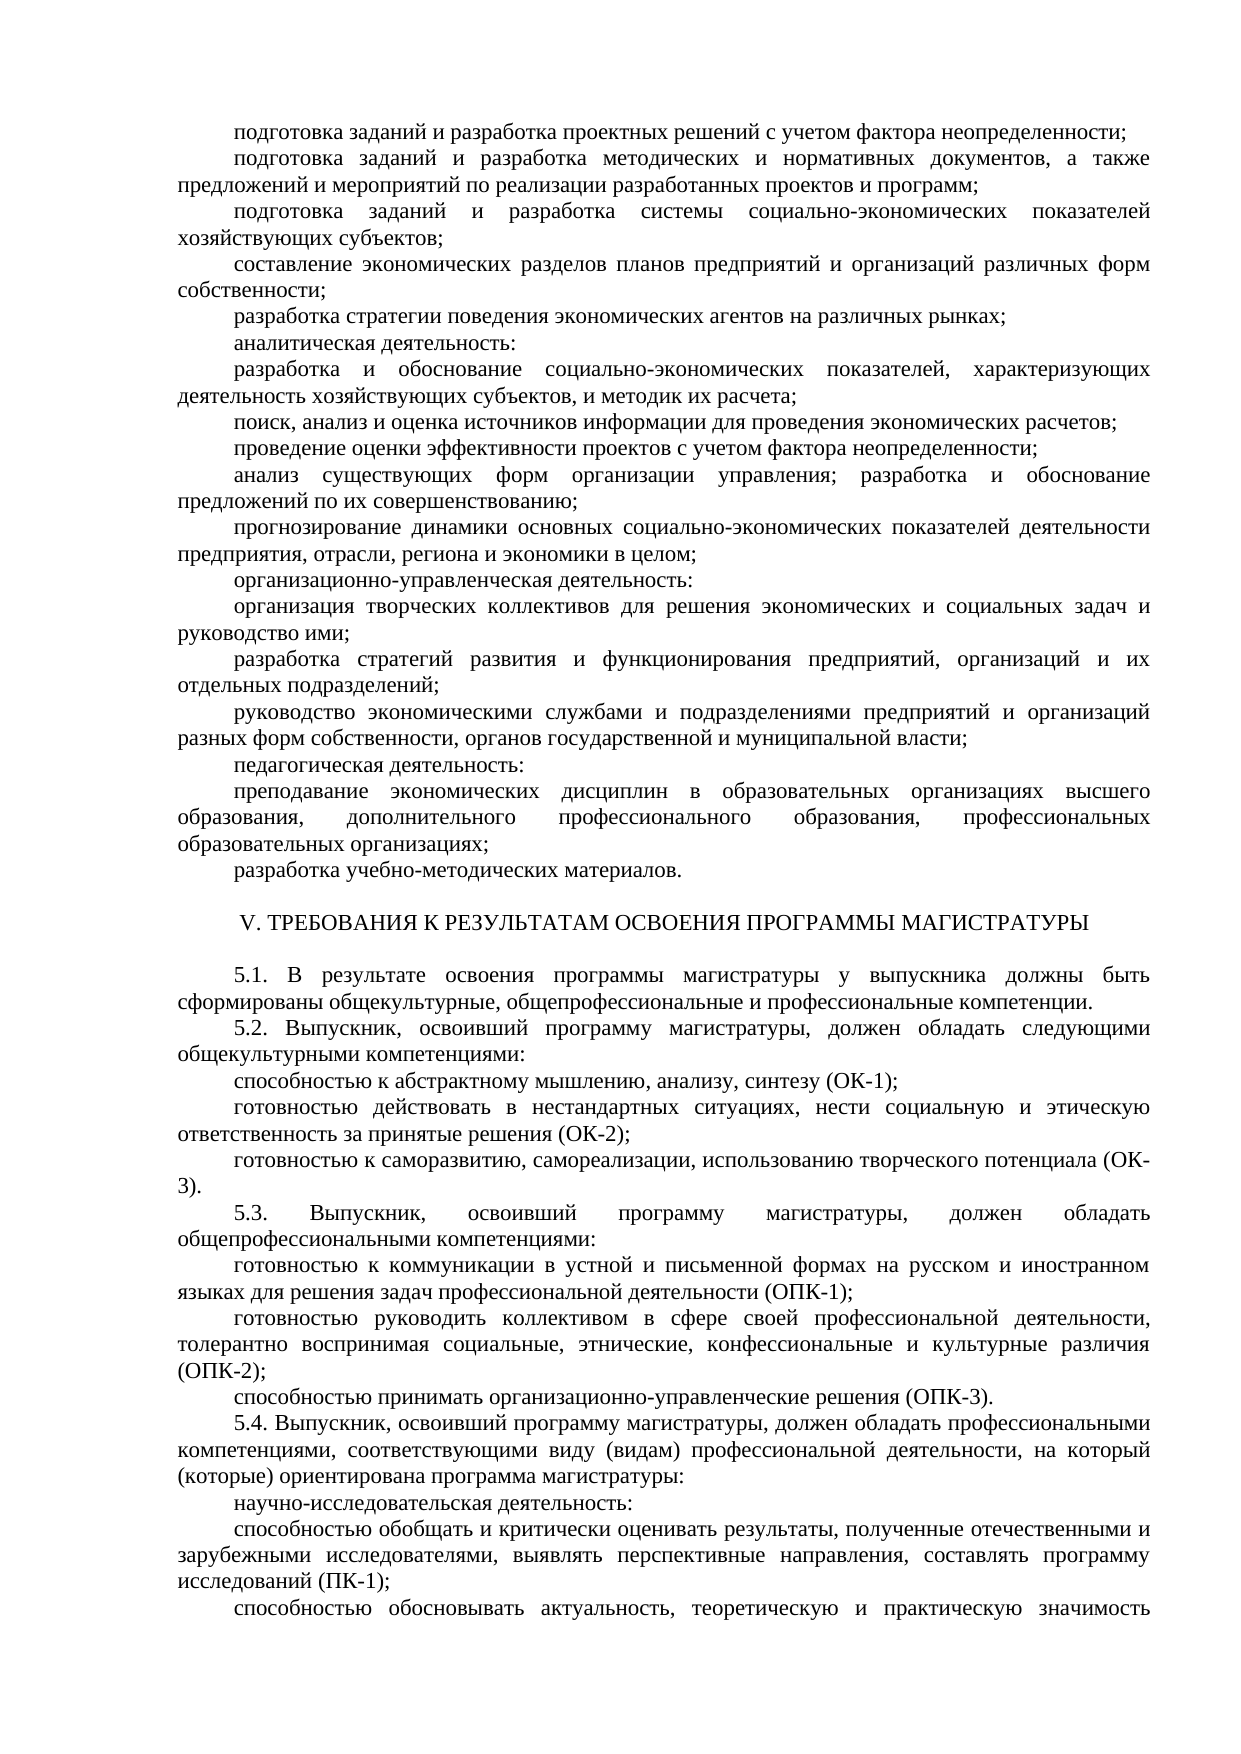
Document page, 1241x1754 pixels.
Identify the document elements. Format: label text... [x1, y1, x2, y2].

text подготовка заданий и разработка проектных решений с учетом фактора неопределенности; [177, 118, 1152, 144]
text научно-исследовательская деятельность: [177, 1488, 1152, 1515]
text разработка стратегии поведения экономических агентов на различных рынках; [177, 303, 1152, 329]
text прогнозирование динамики основных социально-экономических показателей деятельности предприятия, отрасли, региона и экономики в целом; [177, 513, 1152, 566]
text разработка стратегий развития и функционирования предприятий, организаций и их отдельных подразделений; [177, 645, 1152, 698]
text проведение оценки эффективности проектов с учетом фактора неопределенности; [177, 434, 1152, 461]
text 5.2. Выпускник, освоивший программу магистратуры, должен обладать следующими общекультурными компетенциями: [177, 1014, 1152, 1067]
text подготовка заданий и разработка системы социально-экономических показателей хозяйствующих субъектов; [177, 197, 1152, 250]
text разработка учебно-методических материалов. [177, 856, 1152, 882]
text 5.1. В результате освоения программы магистратуры у выпускника должны быть сформированы общекультурные, общепрофессиональные и профессиональные компетенции. [177, 961, 1152, 1014]
text организация творческих коллективов для решения экономических и социальных задач и руководство ими; [177, 592, 1152, 645]
text V. ТРЕБОВАНИЯ К РЕЗУЛЬТАТАМ ОСВОЕНИЯ ПРОГРАММЫ МАГИСТРАТУРЫ [177, 909, 1152, 935]
text организационно-управленческая деятельность: [177, 566, 1152, 592]
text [177, 1594, 1152, 1620]
text готовностью действовать в нестандартных ситуациях, нести социальную и этическую ответственность за принятые решения (ОК-2); [177, 1093, 1152, 1146]
text готовностью к коммуникации в устной и письменной формах на русском и иностранном языках для решения задач профессиональной деятельности (ОПК-1); [177, 1251, 1152, 1304]
text аналитическая деятельность: [177, 329, 1152, 355]
text 5.3. Выпускник, освоивший программу магистратуры, должен обладать общепрофессиональными компетенциями: [177, 1199, 1152, 1251]
text способностью обобщать и критически оценивать результаты, полученные отечественными и зарубежными исследователями, выявлять перспективные направления, составлять программу исследований (ПК-1); [177, 1515, 1152, 1594]
text подготовка заданий и разработка методических и нормативных документов, а также предложений и мероприятий по реализации разработанных проектов и программ; [177, 144, 1152, 197]
text готовностью к саморазвитию, самореализации, использованию творческого потенциала (ОК-3). [177, 1146, 1152, 1199]
text готовностью руководить коллективом в сфере своей профессиональной деятельности, толерантно воспринимая социальные, этнические, конфессиональные и культурные различия (ОПК-2); [177, 1304, 1152, 1383]
text руководство экономическими службами и подразделениями предприятий и организаций разных форм собственности, органов государственной и муниципальной власти; [177, 698, 1152, 751]
text разработка и обоснование социально-экономических показателей, характеризующих деятельность хозяйствующих субъектов, и методик их расчета; [177, 355, 1152, 408]
text преподавание экономических дисциплин в образовательных организациях высшего образования, дополнительного профессионального образования, профессиональных образовательных организациях; [177, 777, 1152, 856]
text анализ существующих форм организации управления; разработка и обоснование предложений по их совершенствованию; [177, 461, 1152, 513]
text способностью к абстрактному мышлению, анализу, синтезу (ОК-1); [177, 1067, 1152, 1093]
text 5.4. Выпускник, освоивший программу магистратуры, должен обладать профессиональными компетенциями, соответствующими виду (видам) профессиональной деятельности, на который (которые) ориентирована программа магистратуры: [177, 1409, 1152, 1488]
text способностью принимать организационно-управленческие решения (ОПК-3). [177, 1383, 1152, 1409]
text педагогическая деятельность: [177, 751, 1152, 777]
text составление экономических разделов планов предприятий и организаций различных форм собственности; [177, 250, 1152, 303]
text поиск, анализ и оценка источников информации для проведения экономических расчетов; [177, 408, 1152, 434]
